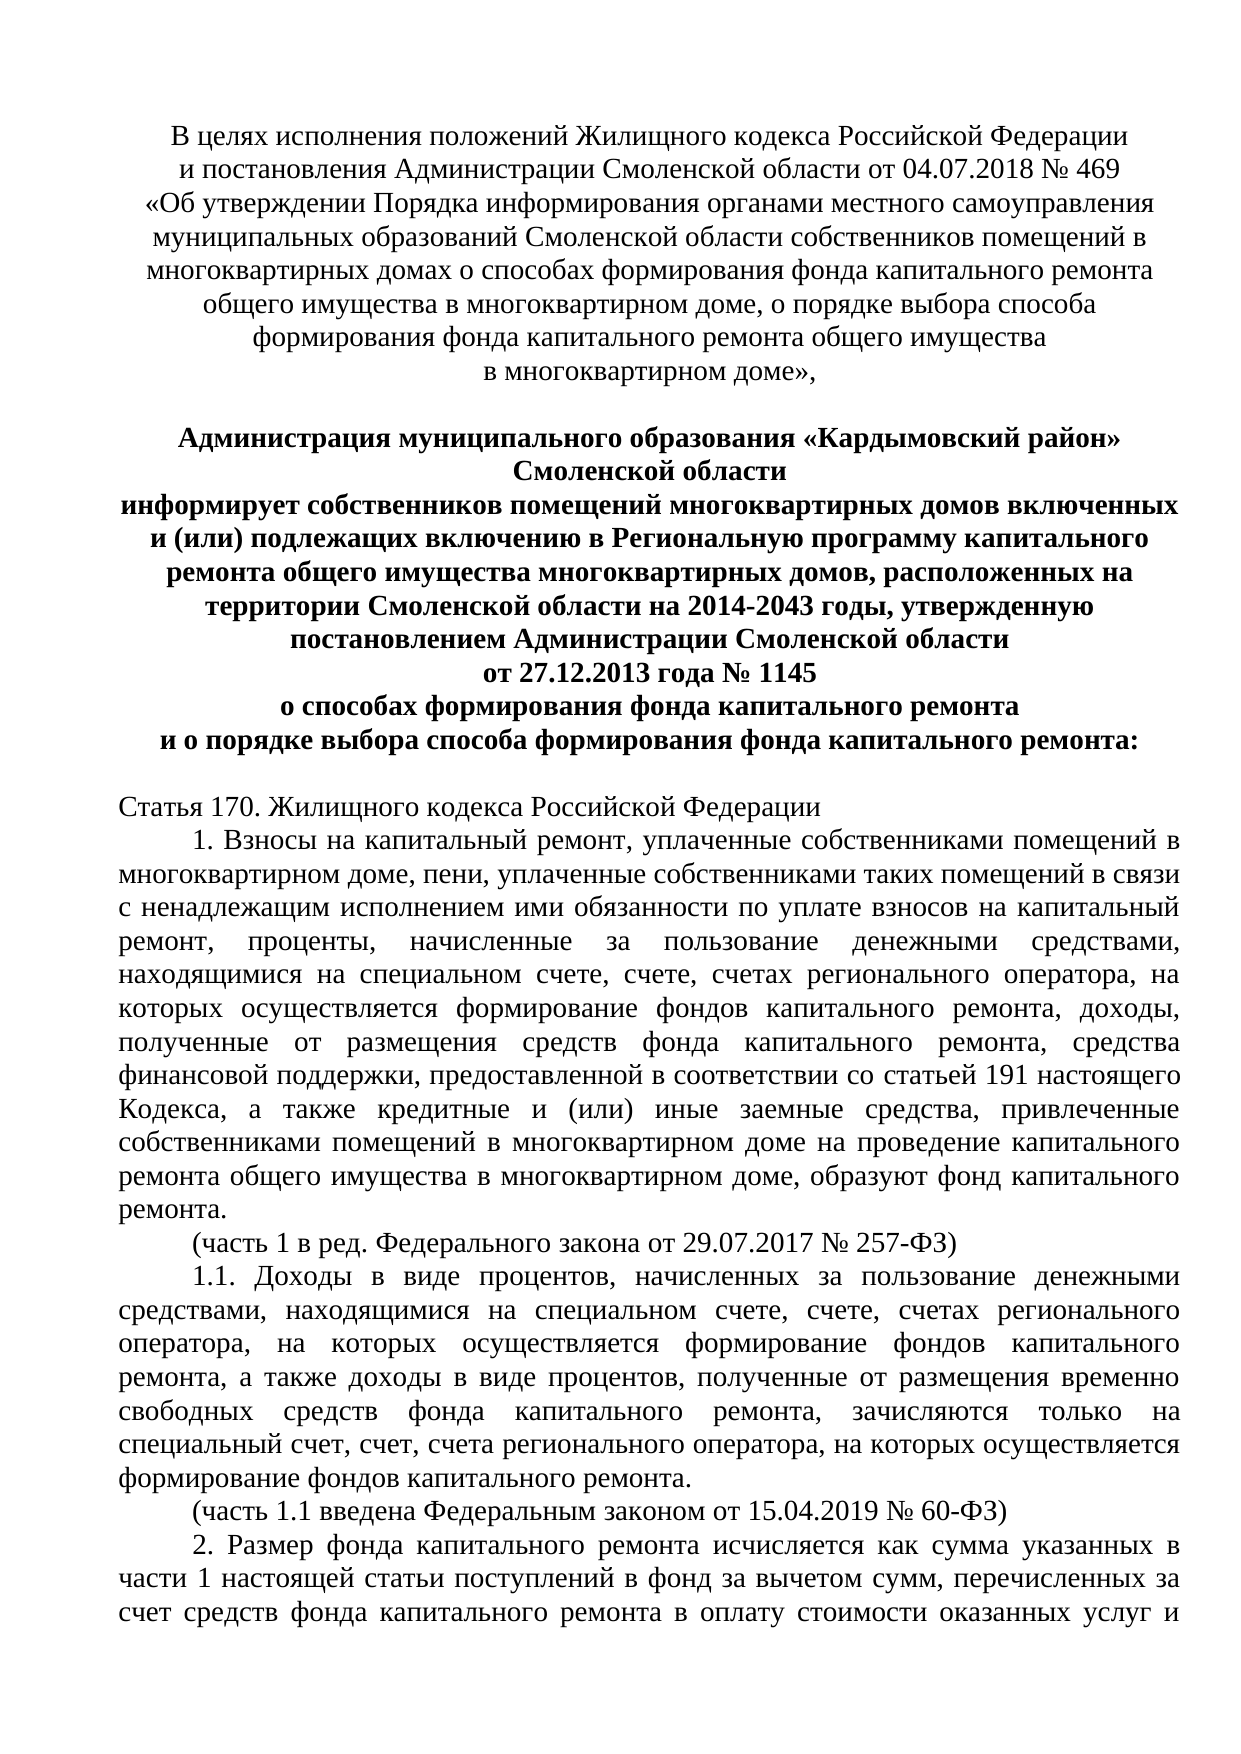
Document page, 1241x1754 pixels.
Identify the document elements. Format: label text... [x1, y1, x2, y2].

text о способах формирования фонда капитального ремонта [118, 688, 1181, 722]
text Администрация муниципального образования «Кардымовский район» Смоленской области [118, 420, 1181, 487]
text (часть 1 в ред. Федерального закона от 29.07.2017 № 257-ФЗ) [118, 1225, 1181, 1258]
text (часть 1.1 введена Федеральным законом от 15.04.2019 № 60-ФЗ) [118, 1493, 1181, 1527]
text 1.1. Доходы в виде процентов, начисленных за пользование денежными средствами, находящимися на специальном счете, счете, счетах регионального оператора, на которых осуществляется формирование фондов капитального ремонта, а также доходы в виде процентов, полученные от размещения временно свободных средств фонда капитального ремонта, зачисляются только на специальный счет, счет, счета регионального оператора, на которых осуществляется формирование фондов капитального ремонта. [118, 1258, 1181, 1493]
text и постановления Администрации Смоленской области от 04.07.2018 № 469 [118, 152, 1181, 185]
text информирует собственников помещений многоквартирных домов включенных и (или) подлежащих включению в Региональную программу капитального ремонта общего имущества многоквартирных домов, расположенных на территории Смоленской области на 2014-2043 годы, утвержденную постановлением Администрации Смоленской области [118, 487, 1181, 655]
text В целях исполнения положений Жилищного кодекса Российской Федерации [118, 118, 1181, 152]
text «Об утверждении Порядка информирования органами местного самоуправления муниципальных образований Смоленской области собственников помещений в многоквартирных домах о способах формирования фонда капитального ремонта общего имущества в многоквартирном доме, о порядке выбора способа формирования фонда капитального ремонта общего имущества [118, 185, 1181, 353]
text и о порядке выбора способа формирования фонда капитального ремонта: [118, 722, 1181, 755]
text от 27.12.2013 года № 1145 [118, 655, 1181, 688]
text Статья 170. Жилищного кодекса Российской Федерации [118, 789, 1181, 822]
text в многоквартирном доме», [118, 353, 1181, 386]
text 1. Взносы на капитальный ремонт, уплаченные собственниками помещений в многоквартирном доме, пени, уплаченные собственниками таких помещений в связи с ненадлежащим исполнением ими обязанности по уплате взносов на капитальный ремонт, проценты, начисленные за пользование денежными средствами, находящимися на специальном счете, счете, счетах регионального оператора, на которых осуществляется формирование фондов капитального ремонта, доходы, полученные от размещения средств фонда капитального ремонта, средства финансовой поддержки, предоставленной в соответствии со статьей 191 настоящего Кодекса, а также кредитные и (или) иные заемные средства, привлеченные собственниками помещений в многоквартирном доме на проведение капитального ремонта общего имущества в многоквартирном доме, образуют фонд капитального ремонта. [118, 822, 1181, 1225]
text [118, 1527, 1181, 1627]
